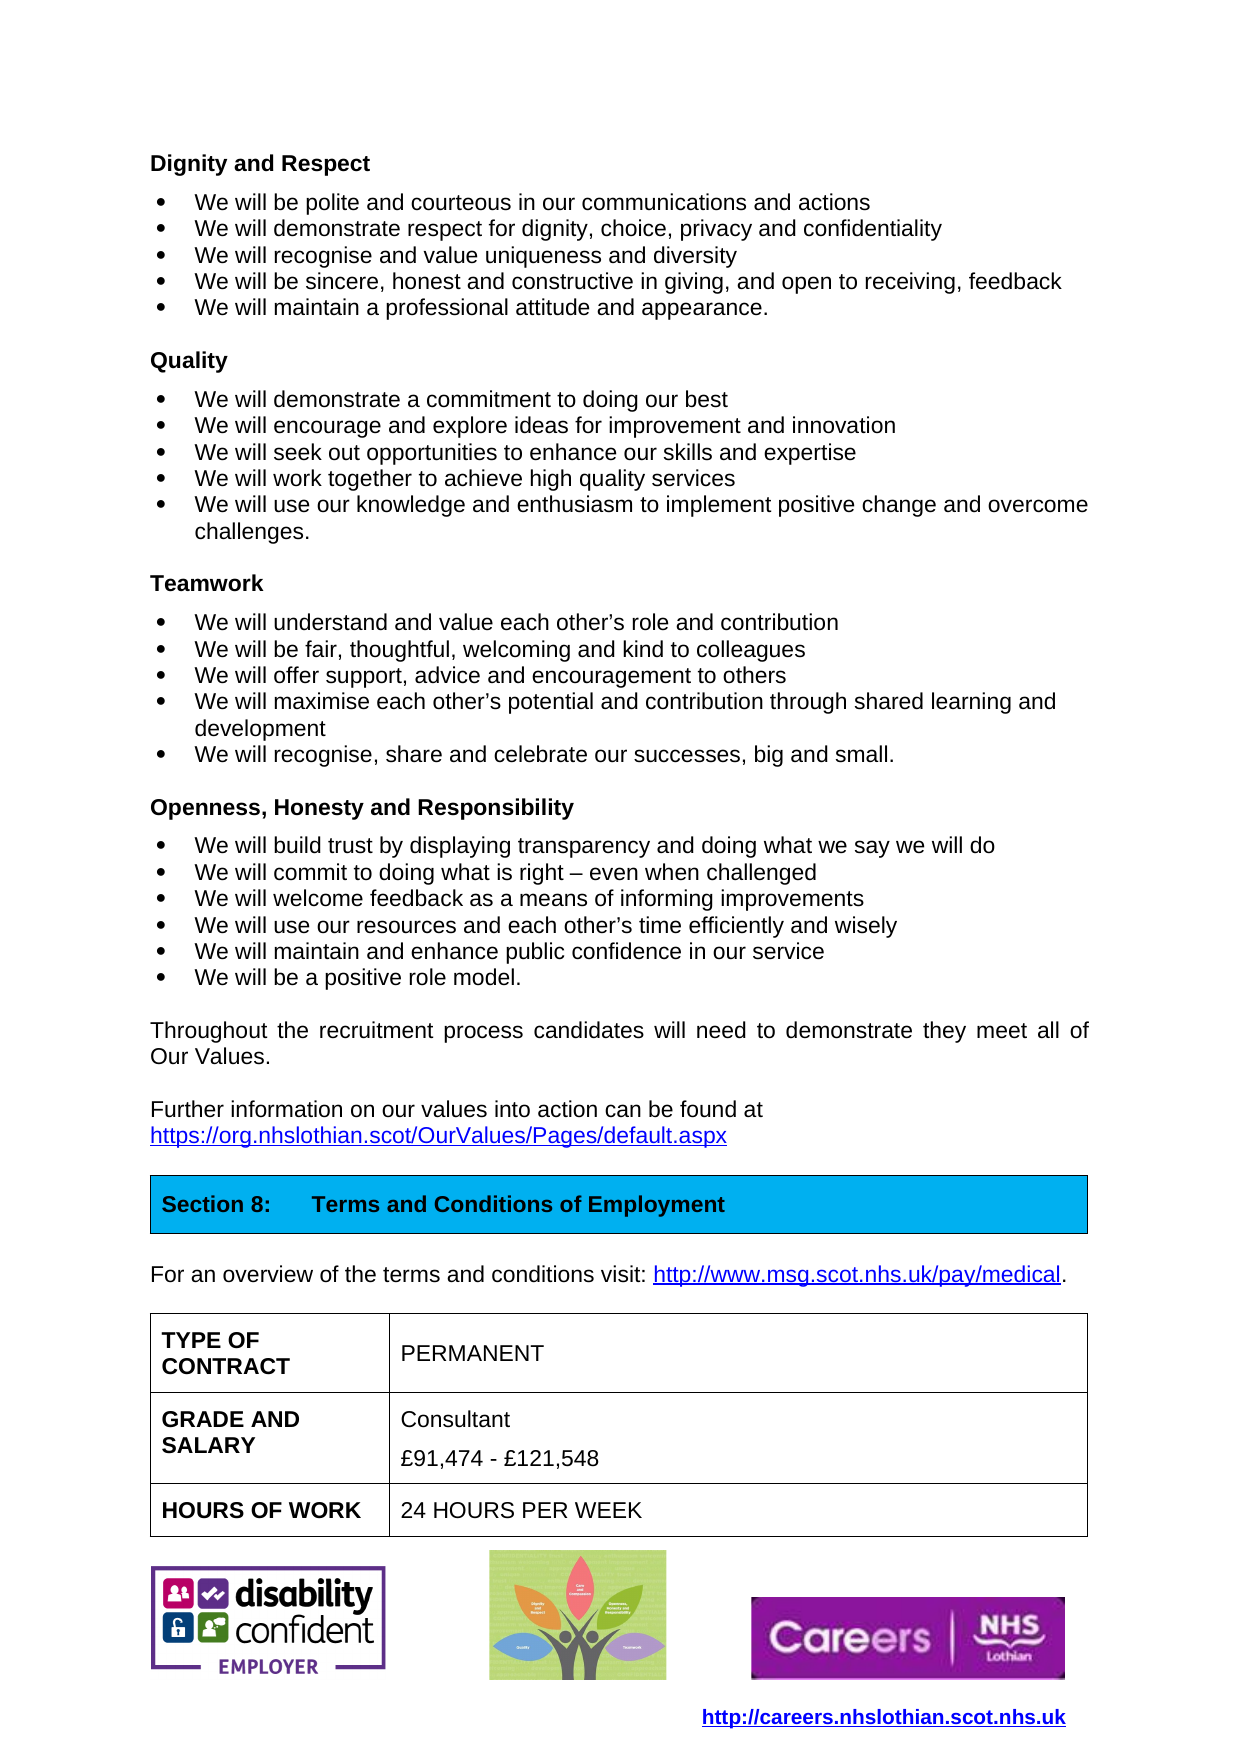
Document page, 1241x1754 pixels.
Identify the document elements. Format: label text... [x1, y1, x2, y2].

list We will maintain a professional attitude and appearance. [157, 294, 1090, 321]
text Throughout the recruitment process candidates will need to demonstrate they meet all of Our Values. [150, 1017, 1090, 1070]
list We will commit to doing what is right – even when challenged [157, 859, 1090, 885]
list We will maintain and enhance public confidence in our service [157, 938, 1090, 964]
text Further information on our values into action can be found at [150, 1096, 1090, 1122]
table_cell Consultant £91,474 - £121,548 [390, 1393, 1087, 1483]
list We will work together to achieve high quality services [157, 465, 1090, 491]
list We will demonstrate a commitment to doing our best [157, 386, 1090, 412]
list We will build trust by displaying transparency and doing what we say we will do [157, 832, 1090, 859]
list We will seek out opportunities to enhance our skills and expertise [157, 438, 1090, 465]
list We will offer support, advice and encouragement to others [157, 662, 1090, 688]
text Quality [150, 347, 1090, 373]
table_header Section 8: Terms and Conditions of Employment [151, 1176, 1087, 1233]
list We will demonstrate respect for dignity, choice, privacy and confidentiality [157, 215, 1090, 242]
table_cell GRADE AND SALARY [151, 1393, 389, 1483]
table_header PERMANENT [390, 1314, 1087, 1392]
list We will welcome feedback as a means of informing improvements [157, 885, 1090, 912]
picture [751, 1597, 1065, 1680]
list We will use our knowledge and enthusiasm to implement positive change and overcome challenges. [157, 491, 1090, 544]
text https://org.nhslothian.scot/OurValues/Pages/default.aspx [150, 1122, 1090, 1149]
text Openness, Honesty and Responsibility [150, 794, 1090, 820]
list We will use our resources and each other’s time efficiently and wisely [157, 912, 1090, 938]
list We will recognise and value uniqueness and diversity [157, 242, 1090, 268]
list We will be sincere, honest and constructive in giving, and open to receiving, feedback [157, 268, 1090, 294]
text Teamwork [150, 570, 1090, 597]
picture [150, 1566, 386, 1680]
picture [489, 1550, 667, 1680]
list We will be a positive role model. [157, 964, 1090, 991]
text Dignity and Respect [150, 150, 1090, 176]
text For an overview of the terms and conditions visit: http://www.msg.scot.nhs.uk/pay/medical. [150, 1261, 1090, 1287]
list We will maximise each other’s potential and contribution through shared learning and development [157, 688, 1090, 741]
table_header TYPE OF CONTRACT [151, 1314, 389, 1392]
list We will be polite and courteous in our communications and actions [157, 189, 1090, 215]
list We will be fair, thoughtful, welcoming and kind to colleagues [157, 636, 1090, 662]
table_cell HOURS OF WORK [151, 1484, 389, 1536]
list We will encourage and explore ideas for improvement and innovation [157, 412, 1090, 438]
list We will recognise, share and celebrate our successes, big and small. [157, 741, 1090, 767]
list We will understand and value each other’s role and contribution [157, 609, 1090, 636]
table_cell 24 HOURS PER WEEK [390, 1484, 1087, 1536]
